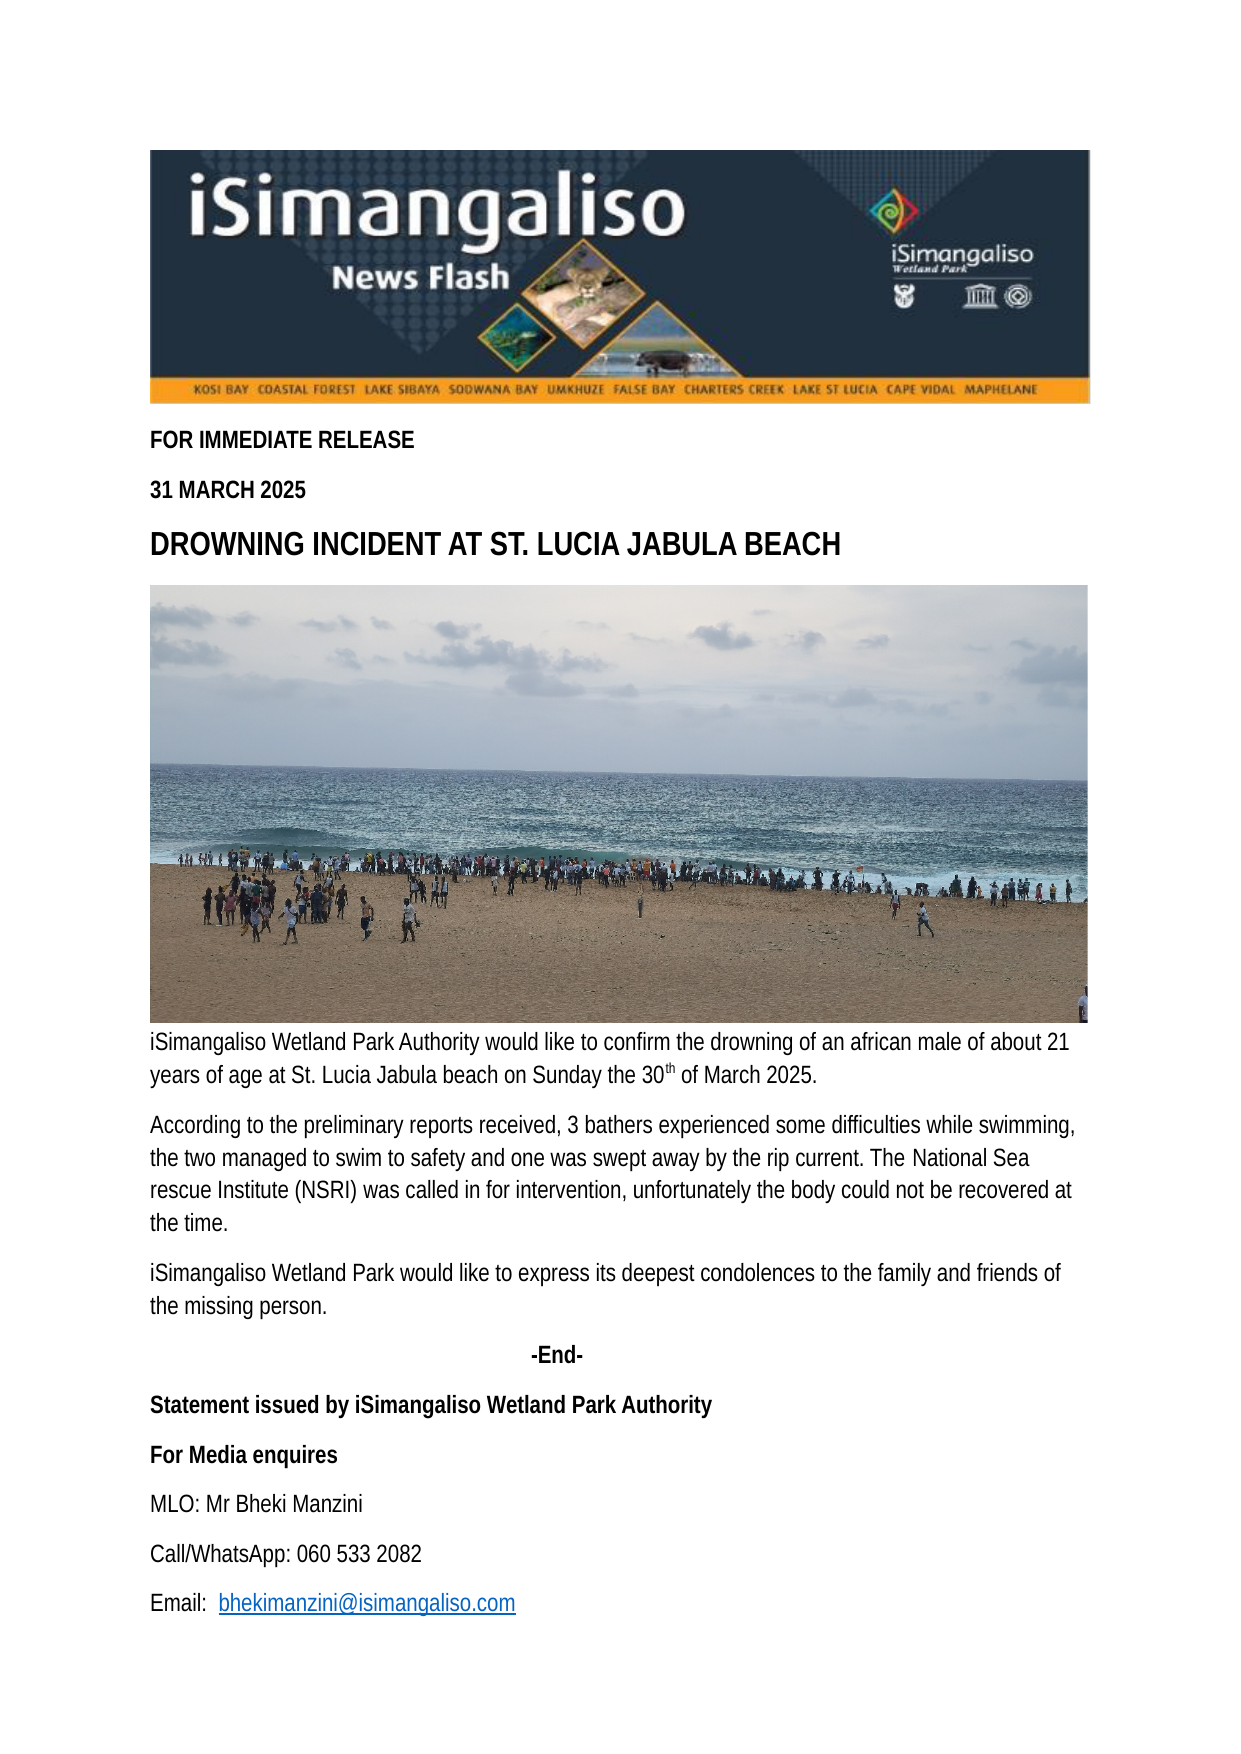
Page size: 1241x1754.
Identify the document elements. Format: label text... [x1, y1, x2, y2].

text 31 MARCH 2025 [150, 475, 1090, 504]
text DROWNING INCIDENT AT ST. LUCIA JABULA BEACH [150, 525, 1090, 563]
text iSimangaliso Wetland Park would like to express its deepest condolences to the family and friends of the missing person. [150, 1258, 1090, 1319]
text Email: bhekimanzini@isimangaliso.com [150, 1588, 1090, 1617]
text According to the preliminary reports received, 3 bathers experienced some difficulties while swimming, the two managed to swim to safety and one was swept away by the rip current. The National Sea rescue Institute (NSRI) was called in for intervention, unfortunately the body could not be recovered at the time. [150, 1109, 1090, 1237]
text MLO: Mr Bheki Manzini [150, 1489, 1090, 1518]
text FOR IMMEDIATE RELEASE [150, 426, 1090, 454]
text For Media enquires [150, 1439, 1090, 1468]
text Call/WhatsApp: 060 533 2082 [150, 1539, 1090, 1567]
picture [150, 585, 1088, 1023]
text Statement issued by iSimangaliso Wetland Park Authority [150, 1390, 1090, 1419]
text -End- [450, 1340, 1090, 1369]
